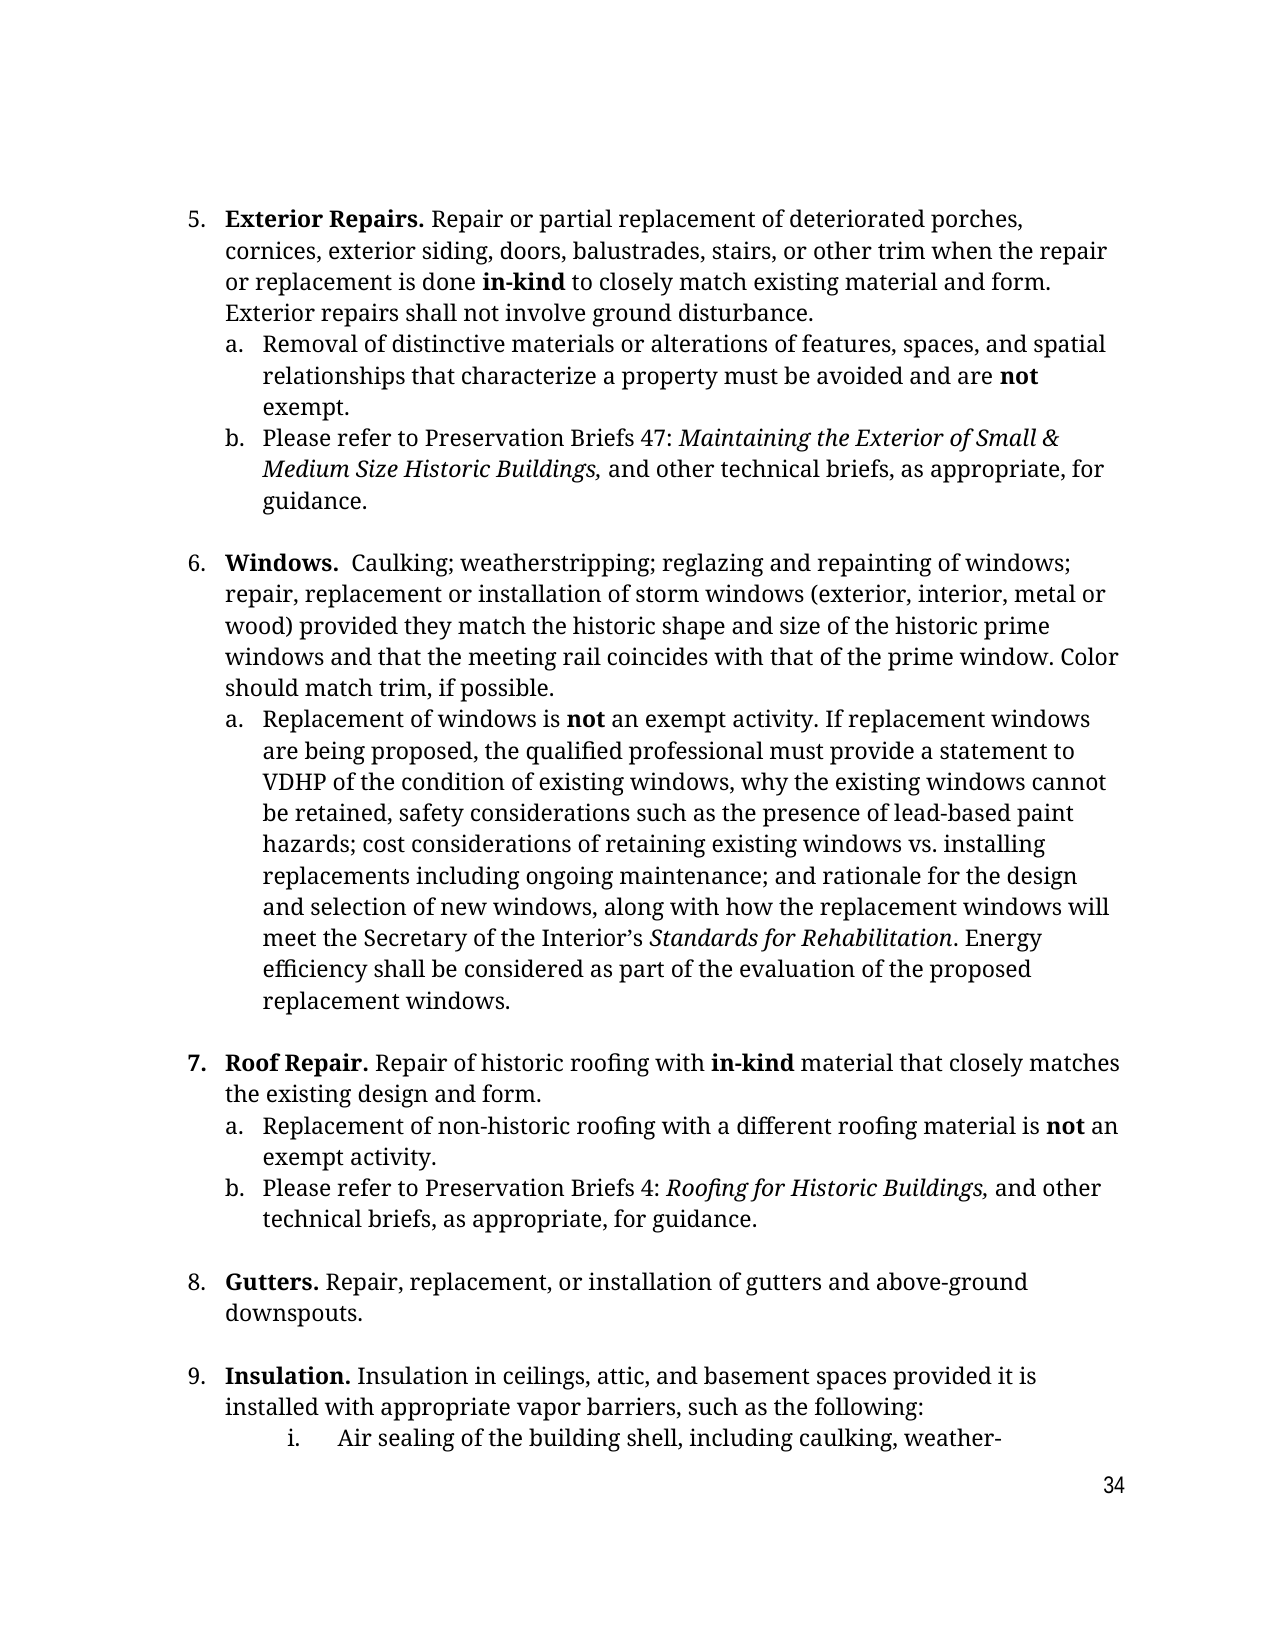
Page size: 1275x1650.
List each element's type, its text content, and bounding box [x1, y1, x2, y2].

list Roof Repair. Repair of historic roofing with in-kind material that closely matches the existing design and form. [187, 1047, 1125, 1110]
list Windows. Caulking; weatherstripping; reglazing and repainting of windows; repair, replacement or installation of storm windows (exterior, interior, metal or wood) provided they match the historic shape and size of the historic prime windows and that the meeting rail coincides with that of the prime window. Color should match trim, if possible. [187, 547, 1125, 703]
list Please refer to Preservation Briefs 47: Maintaining the Exterior of Small & Medium Size Historic Buildings, and other technical briefs, as appropriate, for guidance. [225, 422, 1125, 516]
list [300, 1422, 1093, 1453]
list Please refer to Preservation Briefs 4: Roofing for Historic Buildings, and other technical briefs, as appropriate, for guidance. [225, 1172, 1125, 1235]
list Exterior Repairs. Repair or partial replacement of deteriorated porches, cornices, exterior siding, doors, balustrades, stairs, or other trim when the repair or replacement is done in-kind to closely match existing material and form. Exterior repairs shall not involve ground disturbance. [187, 203, 1125, 328]
list Gutters. Repair, replacement, or installation of gutters and above-ground downspouts. [187, 1266, 1125, 1328]
list Removal of distinctive materials or alterations of features, spaces, and spatial relationships that characterize a property must be avoided and are not exempt. [225, 328, 1125, 422]
list Replacement of non-historic roofing with a different roofing material is not an exempt activity. [225, 1110, 1125, 1172]
list Insulation. Insulation in ceilings, attic, and basement spaces provided it is installed with appropriate vapor barriers, such as the following: [187, 1360, 1125, 1422]
list Replacement of windows is not an exempt activity. If replacement windows are being proposed, the qualified professional must provide a statement to VDHP of the condition of existing windows, why the existing windows cannot be retained, safety considerations such as the presence of lead-based paint hazards; cost considerations of retaining existing windows vs. installing replacements including ongoing maintenance; and rationale for the design and selection of new windows, along with how the replacement windows will meet the Secretary of the Interior’s Standards for Rehabilitation. Energy efficiency shall be considered as part of the evaluation of the proposed replacement windows. [225, 703, 1125, 1016]
